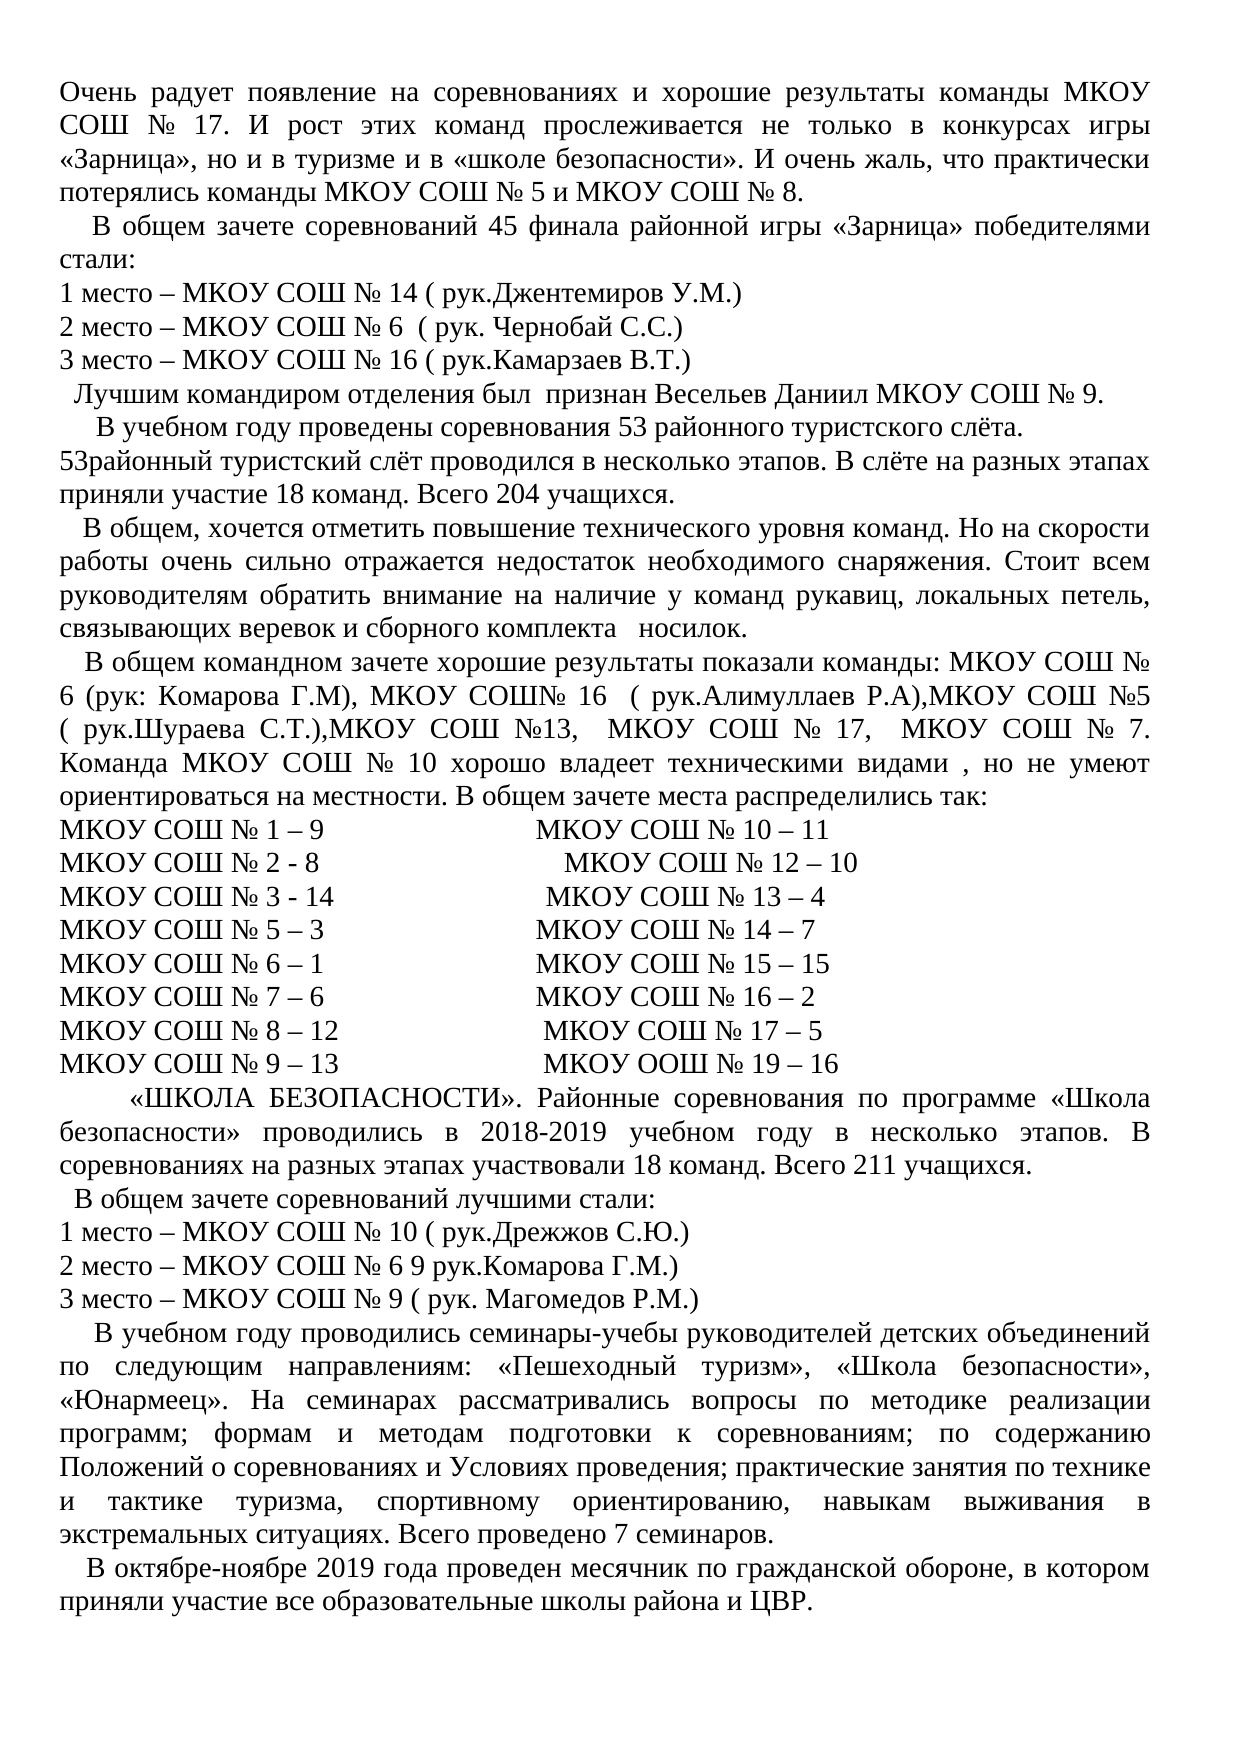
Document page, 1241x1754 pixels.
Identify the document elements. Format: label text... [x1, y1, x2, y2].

text Очень радует появление на соревнованиях и хорошие результаты команды МКОУ СОШ № 17. И рост этих команд прослеживается не только в конкурсах игры «Зарница», но и в туризме и в «школе безопасности». И очень жаль, что практически потерялись команды МКОУ СОШ № 5 и МКОУ СОШ № 8. [59, 74, 1152, 208]
text 1 место – МКОУ СОШ № 10 ( рук.Дрежжов С.Ю.) [59, 1214, 1152, 1248]
text В общем, хочется отметить повышение технического уровня команд. Но на скорости работы очень сильно отражается недостаток необходимого снаряжения. Стоит всем руководителям обратить внимание на наличие у команд рукавиц, локальных петель, связывающих веревок и сборного комплекта носилок. [59, 510, 1152, 644]
text В общем зачете соревнований лучшими стали: [59, 1181, 1152, 1214]
text «ШКОЛА БЕЗОПАСНОСТИ». Районные соревнования по программе «Школа безопасности» проводились в 2018-2019 учебном году в несколько этапов. В соревнованиях на разных этапах участвовали 18 команд. Всего 211 учащихся. [59, 1080, 1152, 1181]
text В общем зачете соревнований 45 финала районной игры «Зарница» победителями стали: [59, 208, 1152, 275]
text МКОУ СОШ № 7 – 6 МКОУ СОШ № 16 – 2 [59, 979, 1152, 1013]
text В общем командном зачете хорошие результаты показали команды: МКОУ СОШ № 6 (рук: Комарова Г.М), МКОУ СОШ№ 16 ( рук.Алимуллаев Р.А),МКОУ СОШ №5 ( рук.Шураева С.Т.),МКОУ СОШ №13, МКОУ СОШ № 17, МКОУ СОШ № 7. Команда МКОУ СОШ № 10 хорошо владеет техническими видами , но не умеют ориентироваться на местности. В общем зачете места распределились так: [59, 644, 1152, 812]
text МКОУ СОШ № 3 - 14 МКОУ СОШ № 13 – 4 [59, 879, 1152, 912]
text МКОУ СОШ № 6 – 1 МКОУ СОШ № 15 – 15 [59, 946, 1152, 979]
text МКОУ СОШ № 5 – 3 МКОУ СОШ № 14 – 7 [59, 912, 1152, 946]
text 1 место – МКОУ СОШ № 14 ( рук.Джентемиров У.М.) [59, 275, 1152, 309]
text МКОУ СОШ № 9 – 13 МКОУ ООШ № 19 – 16 [59, 1047, 1152, 1080]
text 2 место – МКОУ СОШ № 6 ( рук. Чернобай С.С.) [59, 309, 1152, 342]
text 3 место – МКОУ СОШ № 9 ( рук. Магомедов Р.М.) [59, 1281, 1152, 1315]
text В учебном году проводились семинары-учебы руководителей детских объединений по следующим направлениям: «Пешеходный туризм», «Школа безопасности», «Юнармеец». На семинарах рассматривались вопросы по методике реализации программ; формам и методам подготовки к соревнованиям; по содержанию Положений о соревнованиях и Условиях проведения; практические занятия по технике и тактике туризма, спортивному ориентированию, навыкам выживания в экстремальных ситуациях. Всего проведено 7 семинаров. [59, 1315, 1152, 1550]
text МКОУ СОШ № 8 – 12 МКОУ СОШ № 17 – 5 [59, 1013, 1152, 1047]
text В учебном году проведены соревнования 53 районного туристского слёта. [59, 409, 1152, 443]
text 53районный туристский слёт проводился в несколько этапов. В слёте на разных этапах приняли участие 18 команд. Всего 204 учащихся. [59, 443, 1152, 510]
text МКОУ СОШ № 1 – 9 МКОУ СОШ № 10 – 11 [59, 812, 1152, 845]
text МКОУ СОШ № 2 - 8 МКОУ СОШ № 12 – 10 [59, 845, 1152, 879]
text В октябре-ноябре 2019 года проведен месячник по гражданской обороне, в котором приняли участие все образовательные школы района и ЦВР. [59, 1550, 1152, 1617]
text 3 место – МКОУ СОШ № 16 ( рук.Камарзаев В.Т.) [59, 342, 1152, 376]
text Лучшим командиром отделения был признан Весельев Даниил МКОУ СОШ № 9. [59, 376, 1152, 409]
text 2 место – МКОУ СОШ № 6 9 рук.Комарова Г.М.) [59, 1248, 1152, 1281]
